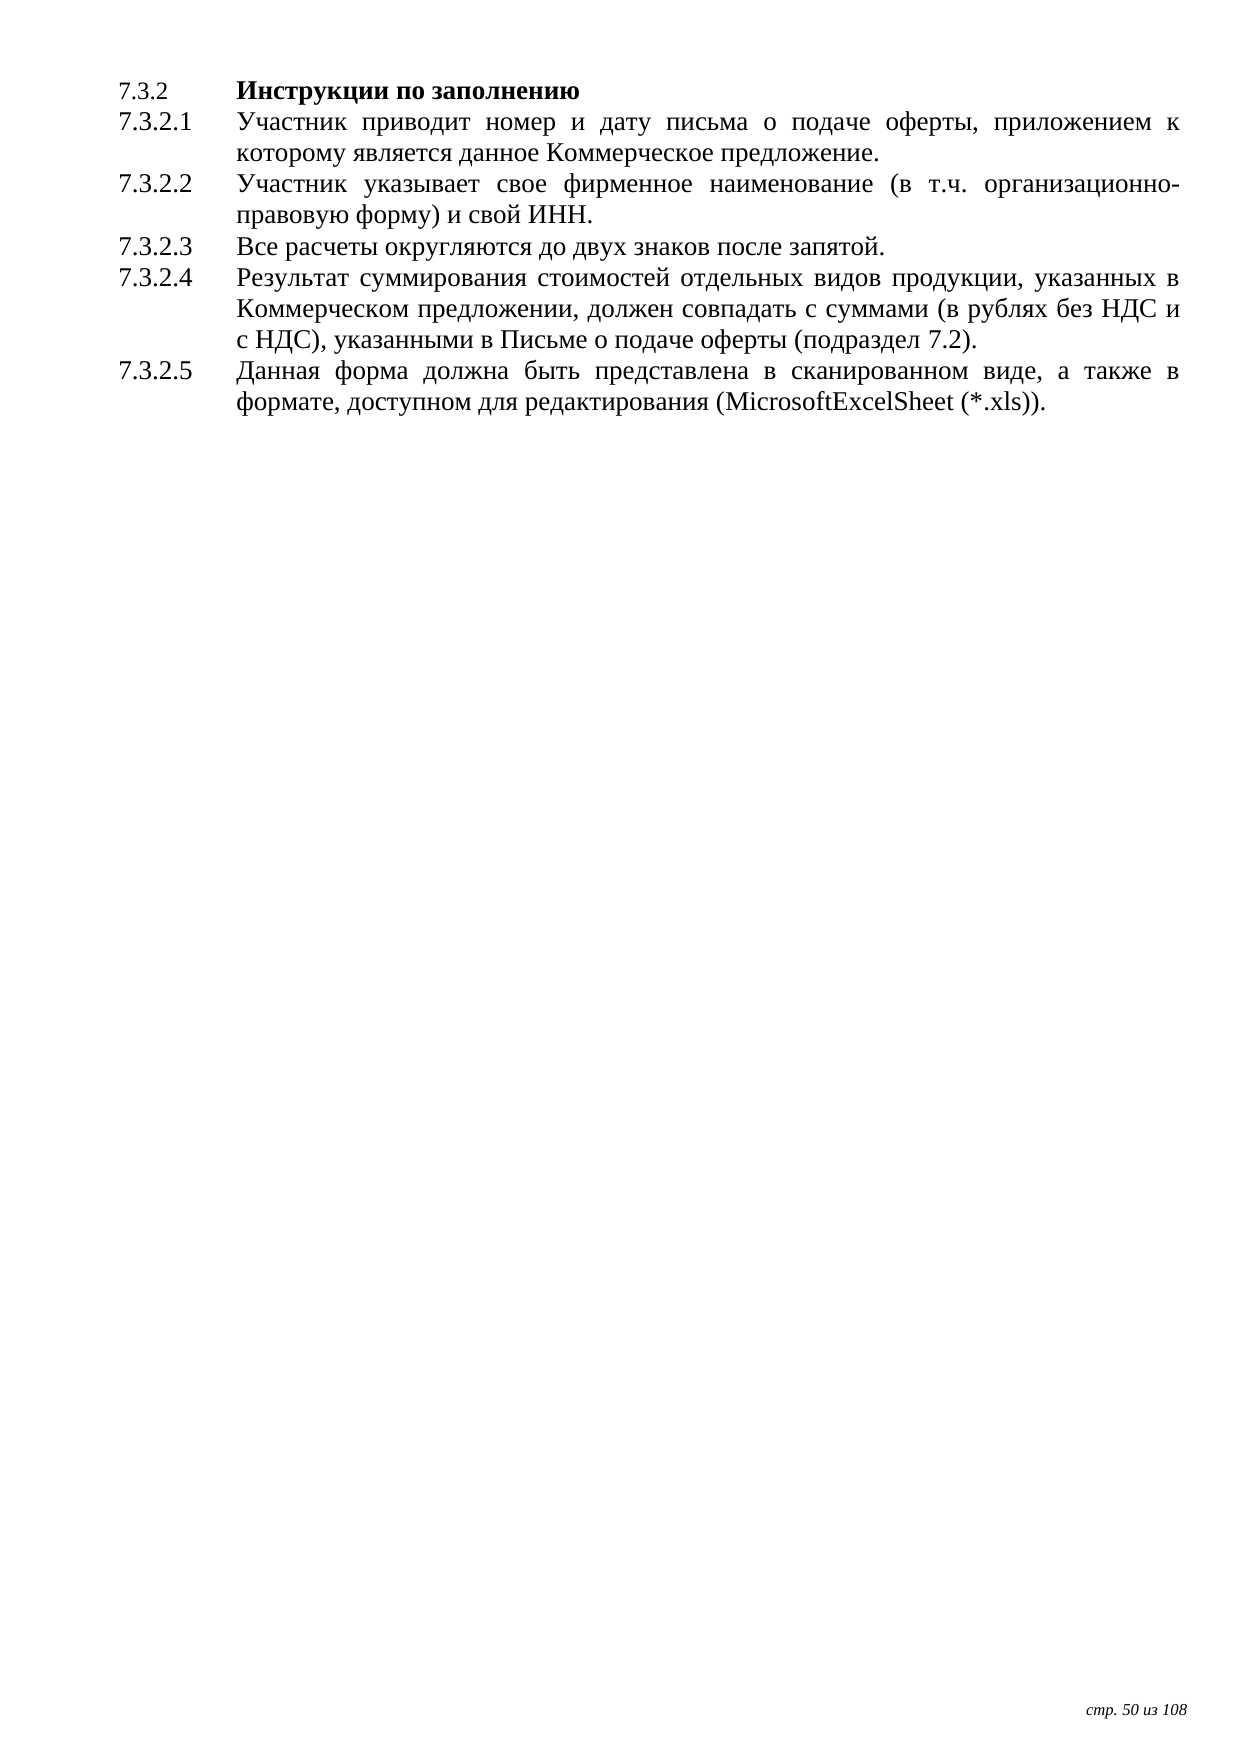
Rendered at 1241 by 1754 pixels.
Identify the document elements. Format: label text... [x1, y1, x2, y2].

text Все расчеты округляются до двух знаков после запятой. [118, 229, 1181, 261]
text Участник приводит номер и дату письма о подаче оферты, приложением к которому является данное Коммерческое предложение. [118, 105, 1181, 167]
text Инструкции по заполнению [118, 74, 1181, 105]
text Участник указывает свое фирменное наименование (в т.ч. организационно-правовую форму) и свой ИНН. [118, 167, 1181, 229]
text Результат суммирования стоимостей отдельных видов продукции, указанных в Коммерческом предложении, должен совпадать с суммами (в рублях без НДС и с НДС), указанными в Письме о подаче оферты (подраздел 7.2). [118, 261, 1181, 354]
text Данная форма должна быть представлена в сканированном виде, а также в формате, доступном для редактирования (MicrosoftExcelSheet (*.xls)). [118, 354, 1181, 416]
